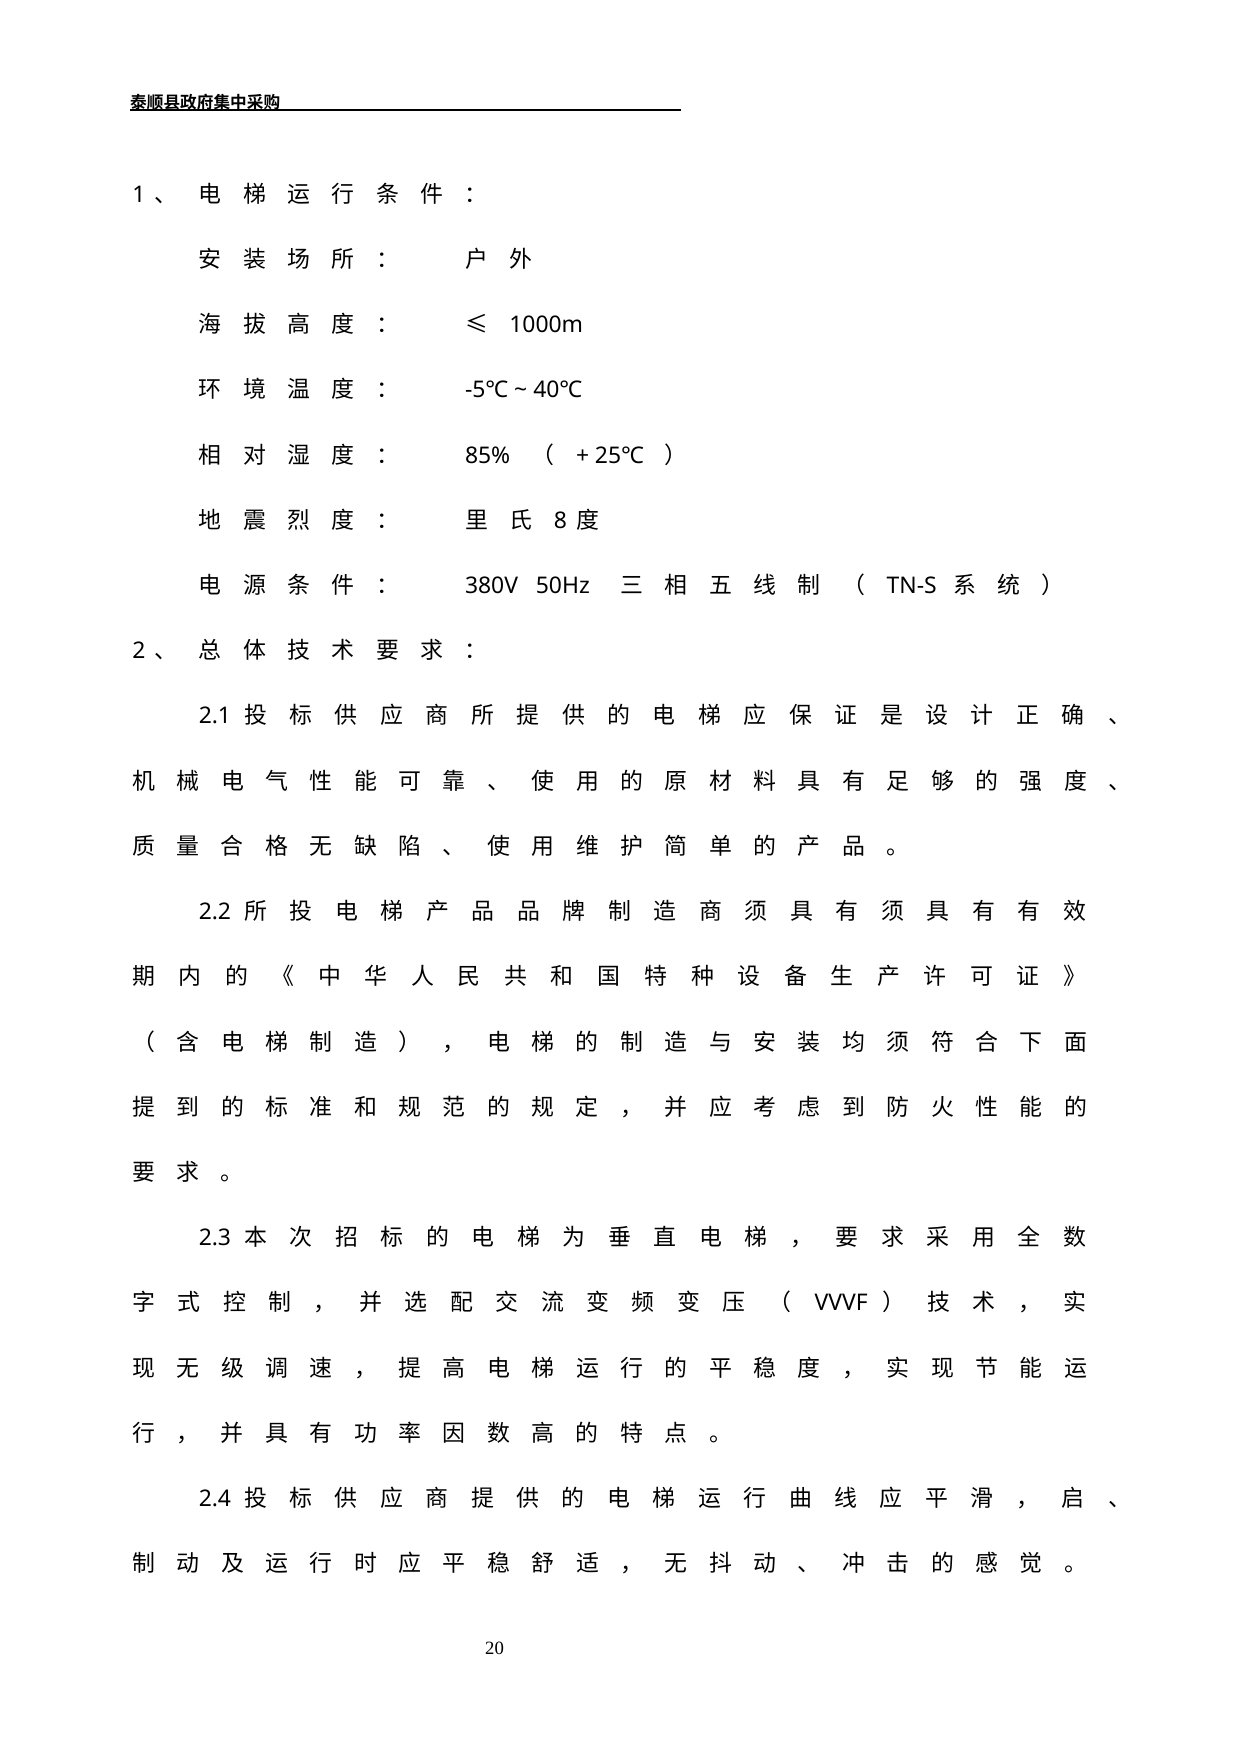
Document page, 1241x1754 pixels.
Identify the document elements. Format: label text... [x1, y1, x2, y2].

text 1、电梯运行条件： [132, 160, 1108, 225]
text 2.1投标供应商所提供的电梯应保证是设计正确、机械电气性能可靠、使用的原材料具有足够的强度、质量合格无缺陷、使用维护简单的产品。 [132, 681, 1108, 877]
text 电源条件： 380V 50Hz 三相五线制（TN-S系统） [132, 551, 1108, 616]
text 海拔高度： ≤1000m [132, 290, 1108, 355]
text 环境温度： -5℃ ~ 40℃ [132, 355, 1108, 421]
text 2.4投标供应商提供的电梯运行曲线应平滑，启、制动及运行时应平稳舒适，无抖动、冲击的感觉。 [132, 1464, 1108, 1594]
text 地震烈度： 里氏8度 [132, 486, 1108, 551]
text 安装场所： 户外 [132, 225, 1108, 290]
text 相对湿度： 85%（+ 25℃） [132, 421, 1108, 486]
text 2、总体技术要求： [132, 616, 1108, 681]
text 2.3本次招标的电梯为垂直电梯，要求采用全数字式控制，并选配交流变频变压（VVVF）技术，实现无级调速，提高电梯运行的平稳度，实现节能运行，并具有功率因数高的特点。 [132, 1203, 1108, 1464]
text 2.2所投电梯产品品牌制造商须具有须具有有效期内的《中华人民共和国特种设备生产许可证》（含电梯制造），电梯的制造与安装均须符合下面提到的标准和规范的规定，并应考虑到防火性能的要求。 [132, 877, 1108, 1203]
